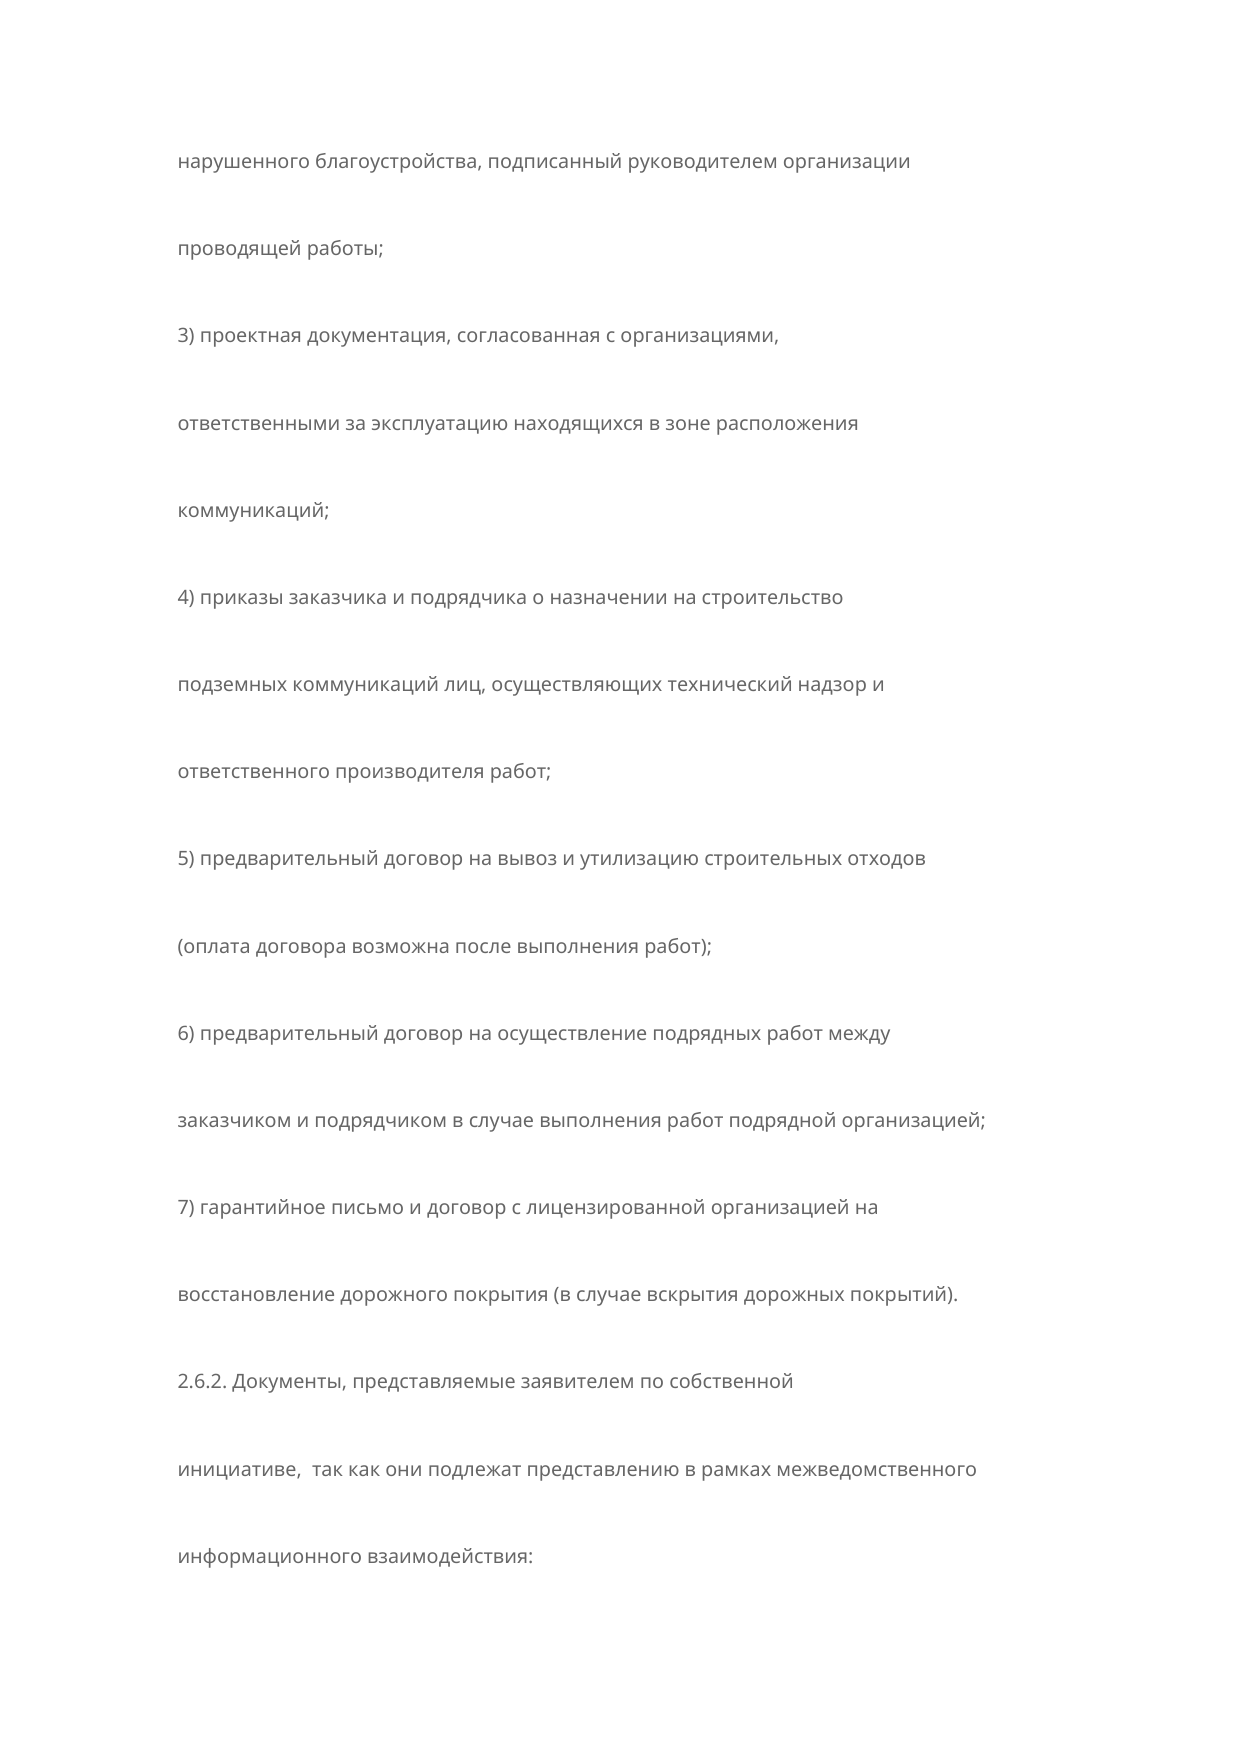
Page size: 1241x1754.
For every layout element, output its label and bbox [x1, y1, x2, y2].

text [177, 118, 1152, 1627]
